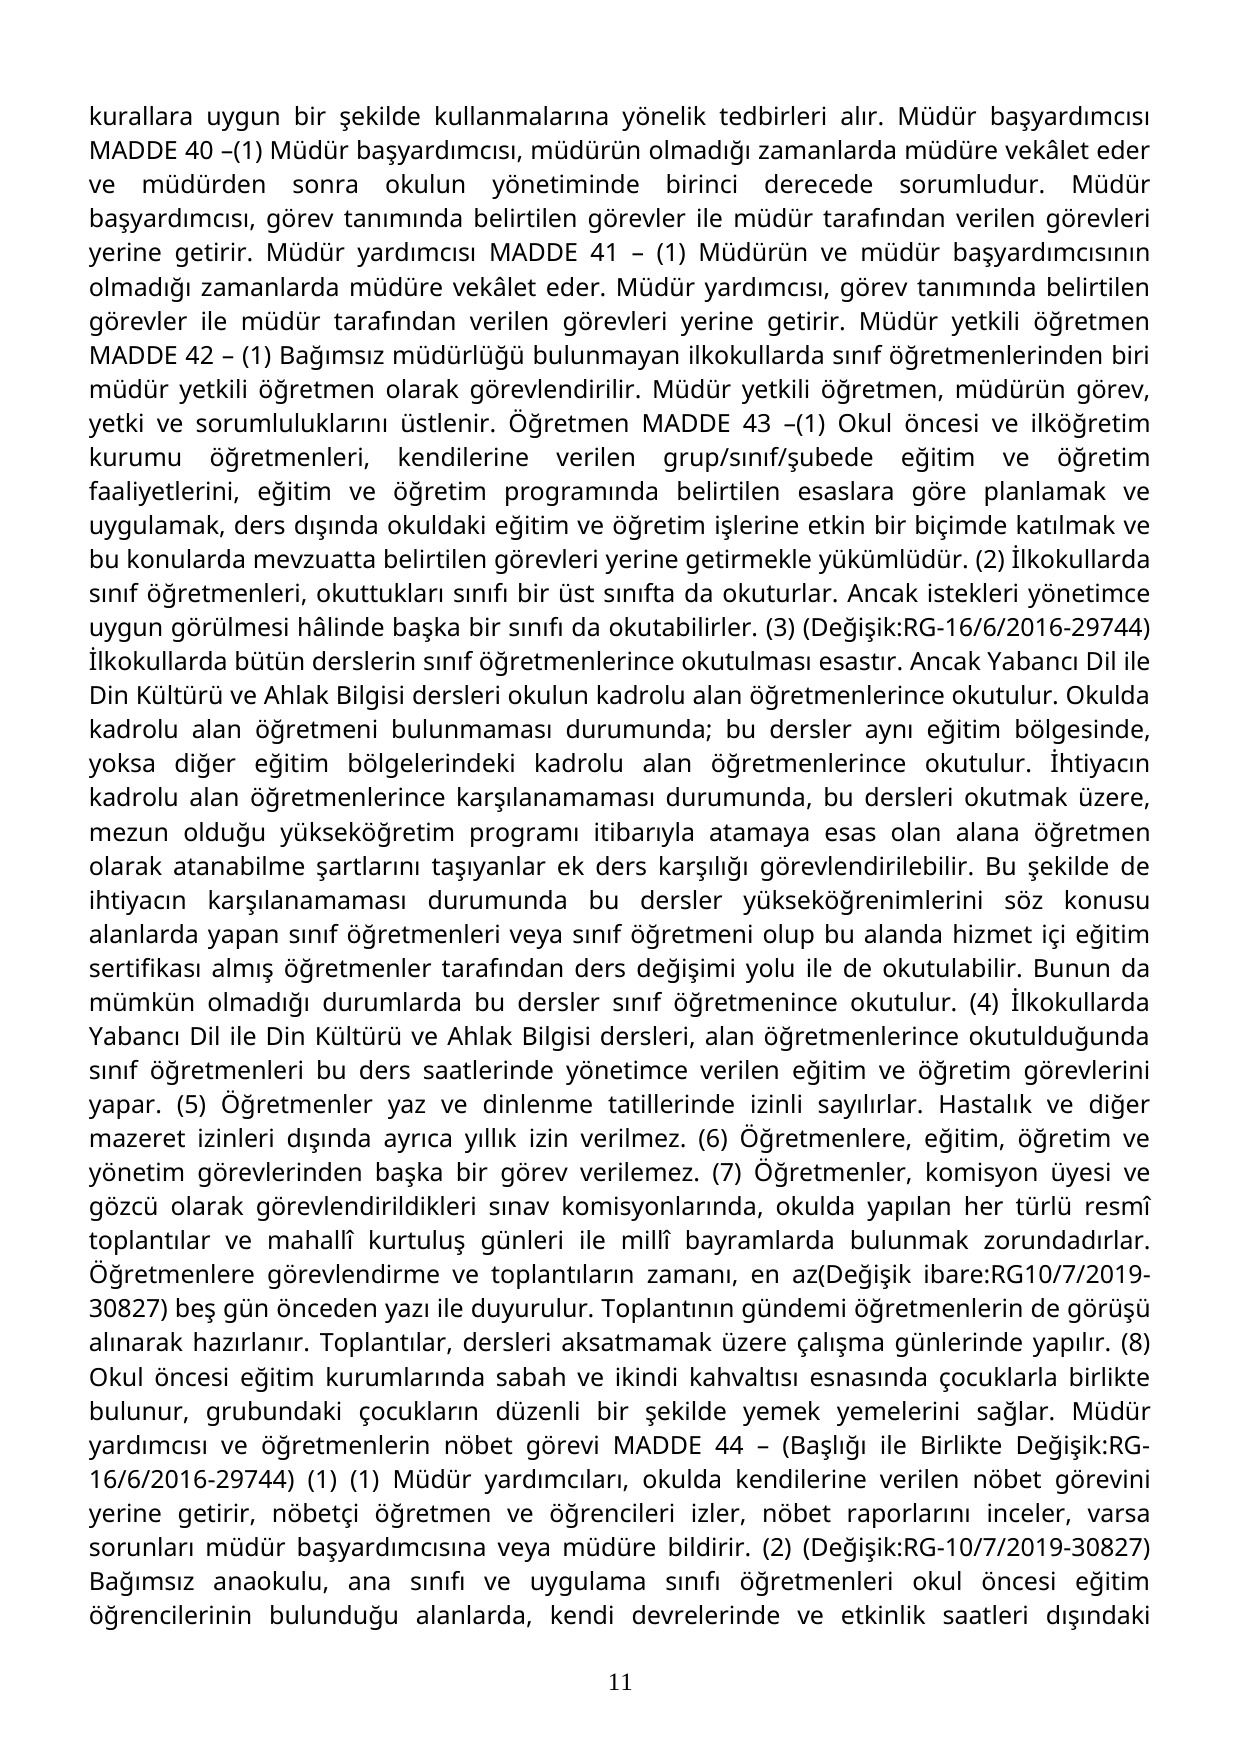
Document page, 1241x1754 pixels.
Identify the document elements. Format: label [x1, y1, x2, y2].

text [89, 99, 1152, 1632]
